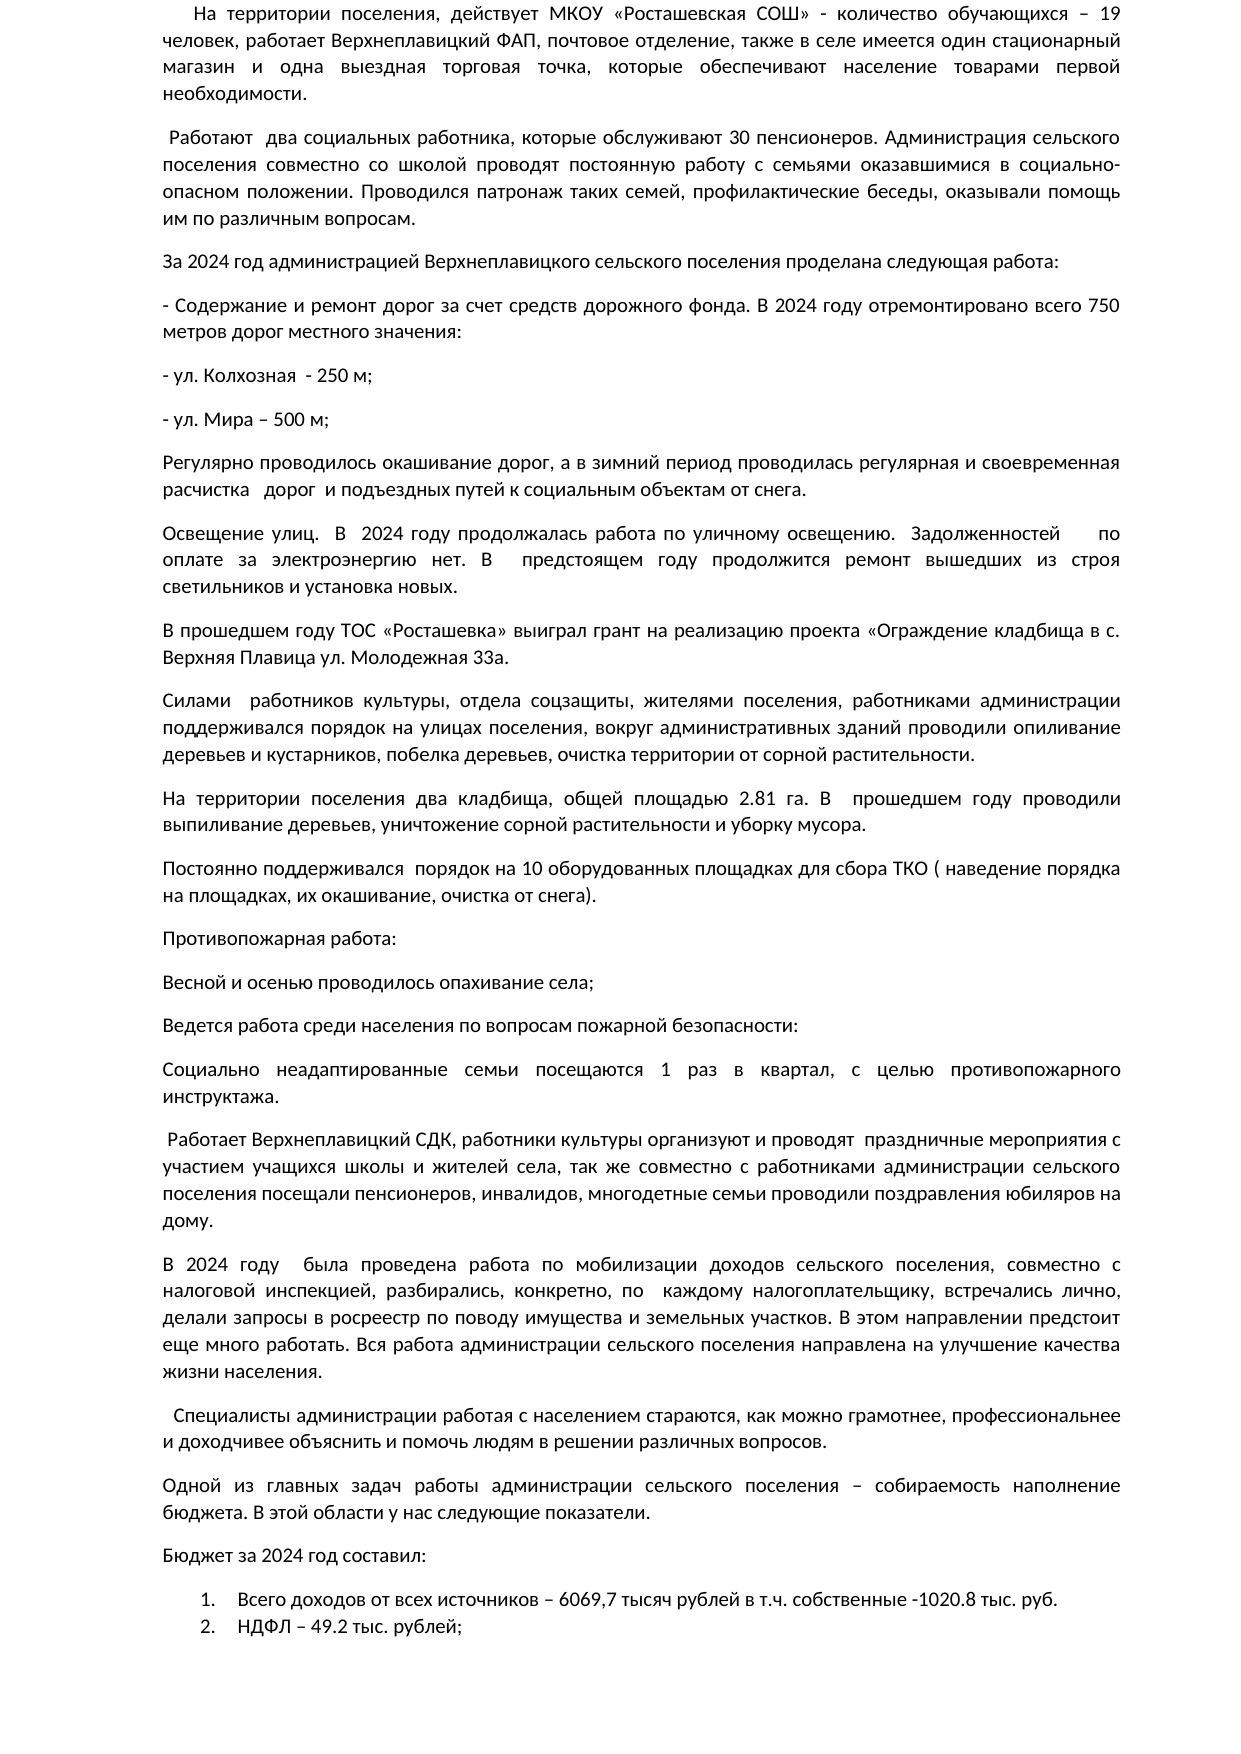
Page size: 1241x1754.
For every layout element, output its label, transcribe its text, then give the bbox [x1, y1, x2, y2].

text Постоянно поддерживался порядок на 10 оборудованных площадках для сбора ТКО ( наведение порядка на площадках, их окашивание, очистка от снега). [162, 855, 1122, 907]
text - Содержание и ремонт дорог за счет средств дорожного фонда. В 2024 году отремонтировано всего 750 метров дорог местного значения: [162, 292, 1122, 344]
text Социально неадаптированные семьи посещаются 1 раз в квартал, с целью противопожарного инструктажа. [162, 1056, 1122, 1108]
text В прошедшем году ТОС «Росташевка» выиграл грант на реализацию проекта «Ограждение кладбища в с. Верхняя Плавица ул. Молодежная 33а. [162, 617, 1122, 669]
text Силами работников культуры, отдела соцзащиты, жителями поселения, работниками администрации поддерживался порядок на улицах поселения, вокруг административных зданий проводили опиливание деревьев и кустарников, побелка деревьев, очистка территории от сорной растительности. [162, 687, 1122, 767]
text Бюджет за 2024 год составил: [162, 1543, 1122, 1568]
text На территории поселения, действует МКОУ «Росташевская СОШ» - количество обучающихся – 19 человек, работает Верхнеплавицкий ФАП, почтовое отделение, также в селе имеется один стационарный магазин и одна выездная торговая точка, которые обеспечивают население товарами первой необходимости. [162, 0, 1122, 106]
text Освещение улиц. В 2024 году продолжалась работа по уличному освещению. Задолженностей по оплате за электроэнергию нет. В предстоящем году продолжится ремонт вышедших из строя светильников и установка новых. [162, 520, 1122, 599]
text За 2024 год администрацией Верхнеплавицкого сельского поселения проделана следующая работа: [162, 248, 1122, 274]
text Работает Верхнеплавицкий СДК, работники культуры организуют и проводят праздничные мероприятия с участием учащихся школы и жителей села, так же совместно с работниками администрации сельского поселения посещали пенсионеров, инвалидов, многодетные семьи проводили поздравления юбиляров на дому. [162, 1127, 1122, 1233]
text Ведется работа среди населения по вопросам пожарной безопасности: [162, 1013, 1122, 1038]
text - ул. Колхозная - 250 м; [162, 362, 1122, 388]
text Противопожарная работа: [162, 926, 1122, 951]
text На территории поселения два кладбища, общей площадью 2.81 га. В прошедшем году проводили выпиливание деревьев, уничтожение сорной растительности и уборку мусора. [162, 785, 1122, 837]
text Работают два социальных работника, которые обслуживают 30 пенсионеров. Администрация сельского поселения совместно со школой проводят постоянную работу с семьями оказавшимися в социально-опасном положении. Проводился патронаж таких семей, профилактические беседы, оказывали помощь им по различным вопросам. [162, 124, 1122, 230]
text Весной и осенью проводилось опахивание села; [162, 969, 1122, 994]
text В 2024 году была проведена работа по мобилизации доходов сельского поселения, совместно с налоговой инспекцией, разбирались, конкретно, по каждому налогоплательщику, встречались лично, делали запросы в росреестр по поводу имущества и земельных участков. В этом направлении предстоит еще много работать. Вся работа администрации сельского поселения направлена на улучшение качества жизни населения. [162, 1251, 1122, 1384]
text Регулярно проводилось окашивание дорог, а в зимний период проводилась регулярная и своевременная расчистка дорог и подъездных путей к социальным объектам от снега. [162, 449, 1122, 502]
text Одной из главных задач работы администрации сельского поселения – собираемость наполнение бюджета. В этой области у нас следующие показатели. [162, 1472, 1122, 1524]
text Специалисты администрации работая с населением стараются, как можно грамотнее, профессиональнее и доходчивее объяснить и помочь людям в решении различных вопросов. [162, 1402, 1122, 1454]
list НДФЛ – 49.2 тыс. рублей; [200, 1613, 1122, 1638]
text - ул. Мира – 500 м; [162, 406, 1122, 431]
list Всего доходов от всех источников – 6069,7 тысяч рублей в т.ч. собственные -1020.8 тыс. руб. [200, 1586, 1122, 1612]
